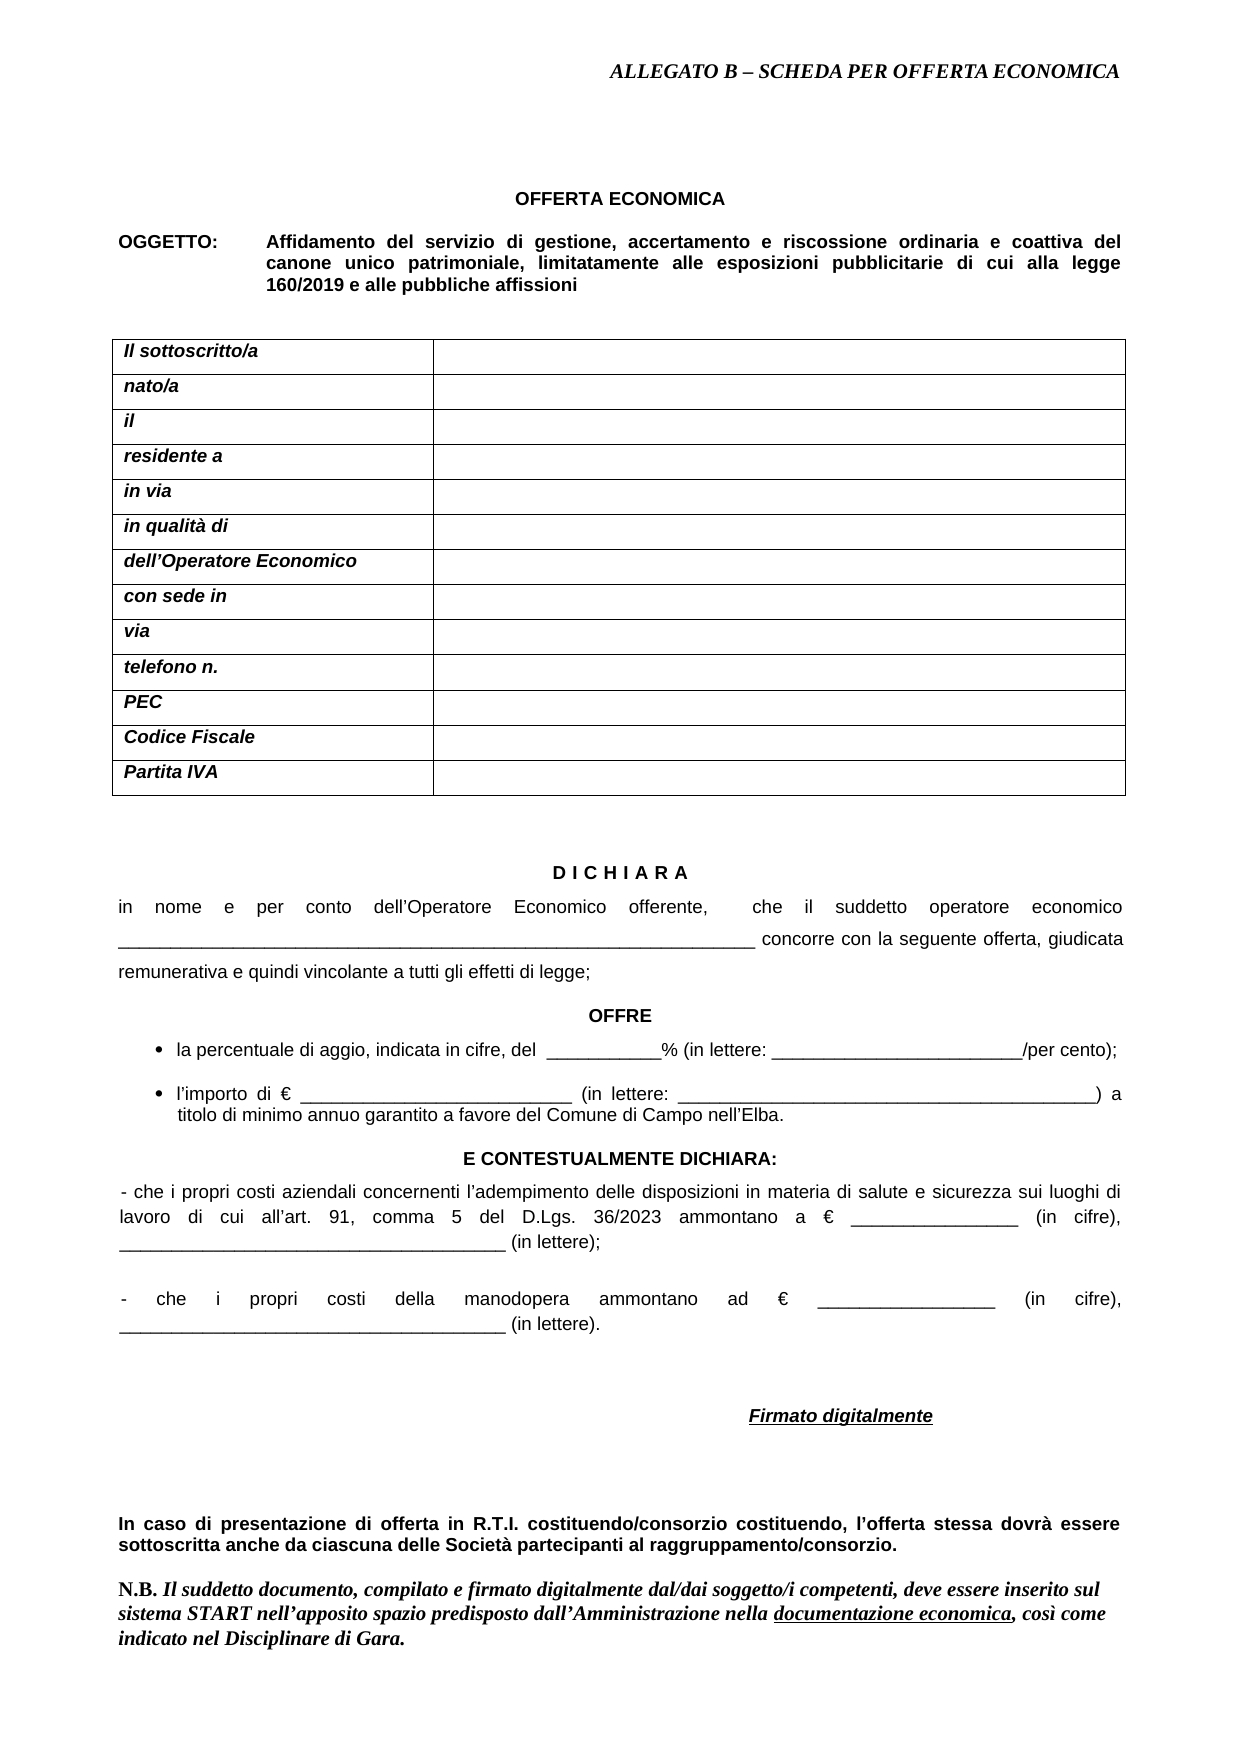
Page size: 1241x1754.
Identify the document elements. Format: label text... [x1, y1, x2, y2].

text - che i propri costi della manodopera ammontano ad € _________________ (in cifre), _____________________________________ (in lettere). [119, 1288, 1122, 1334]
table_cell nato/a [113, 375, 433, 409]
table_header [434, 340, 1125, 373]
table_cell [434, 761, 1125, 795]
table_header Il sottoscritto/a [113, 340, 433, 373]
table_cell [434, 480, 1125, 514]
table_cell [434, 691, 1125, 724]
table_cell [434, 726, 1125, 760]
text DICHIARA [118, 846, 1122, 883]
table_cell il [113, 410, 433, 444]
table_cell via [113, 620, 433, 654]
table_cell telefono n. [113, 655, 433, 689]
table_cell PEC [113, 691, 433, 724]
table_cell in via [113, 480, 433, 514]
text in nome e per conto dell’Operatore Economico offerente, che il suddetto operatore economico _____________________________________________________________ concorre con la seguente offerta, giudicata remunerativa e quindi vincolante a tutti gli effetti di legge; [118, 896, 1123, 982]
text OGGETTO: Affidamento del servizio di gestione, accertamento e riscossione ordinaria e coattiva del canone unico patrimoniale, limitatamente alle esposizioni pubblicitarie di cui alla legge 160/2019 e alle pubbliche affissioni [118, 231, 1122, 295]
text Firmato digitalmente [561, 1405, 1122, 1426]
text OFFERTA ECONOMICA [118, 187, 1122, 209]
table_cell [434, 375, 1125, 409]
table_cell Codice Fiscale [113, 726, 433, 760]
table_cell [434, 410, 1125, 444]
table_cell [434, 585, 1125, 619]
table_cell [434, 620, 1125, 654]
table_cell dell’Operatore Economico [113, 550, 433, 584]
table_cell residente a [113, 445, 433, 479]
text - che i propri costi aziendali concernenti l’adempimento delle disposizioni in materia di salute e sicurezza sui luoghi di lavoro di cui all’art. 91, comma 5 del D.Lgs. 36/2023 ammontano a € ________________ (in cifre), _____________________________________ (in lettere); [119, 1181, 1122, 1252]
text OFFRE [118, 1005, 1122, 1027]
text In caso di presentazione di offerta in R.T.I. costituendo/consorzio costituendo, l’offerta stessa dovrà essere sottoscritta anche da ciascuna delle Società partecipanti al raggruppamento/consorzio. [118, 1513, 1122, 1556]
table_cell con sede in [113, 585, 433, 619]
table_cell [434, 515, 1125, 549]
table_cell in qualità di [113, 515, 433, 549]
list l’importo di € __________________________ (in lettere: ________________________________________) a titolo di minimo annuo garantito a favore del Comune di Campo nell’Elba. [156, 1082, 1122, 1126]
table_cell [434, 550, 1125, 584]
table_cell [434, 445, 1125, 479]
text E CONTESTUALMENTE DICHIARA: [118, 1147, 1122, 1169]
text N.B. Il suddetto documento, compilato e firmato digitalmente dal/dai soggetto/i competenti, deve essere inserito sul sistema START nell’apposito spazio predisposto dall’Amministrazione nella documentazione economica, così come indicato nel Disciplinare di Gara. [118, 1577, 1122, 1649]
list la percentuale di aggio, indicata in cifre, del ___________% (in lettere: ________________________/per cento); [156, 1039, 1122, 1061]
text ALLEGATO B – SCHEDA PER OFFERTA ECONOMICA [118, 59, 1122, 83]
table_cell Partita IVA [113, 761, 433, 795]
table_cell [434, 655, 1125, 689]
